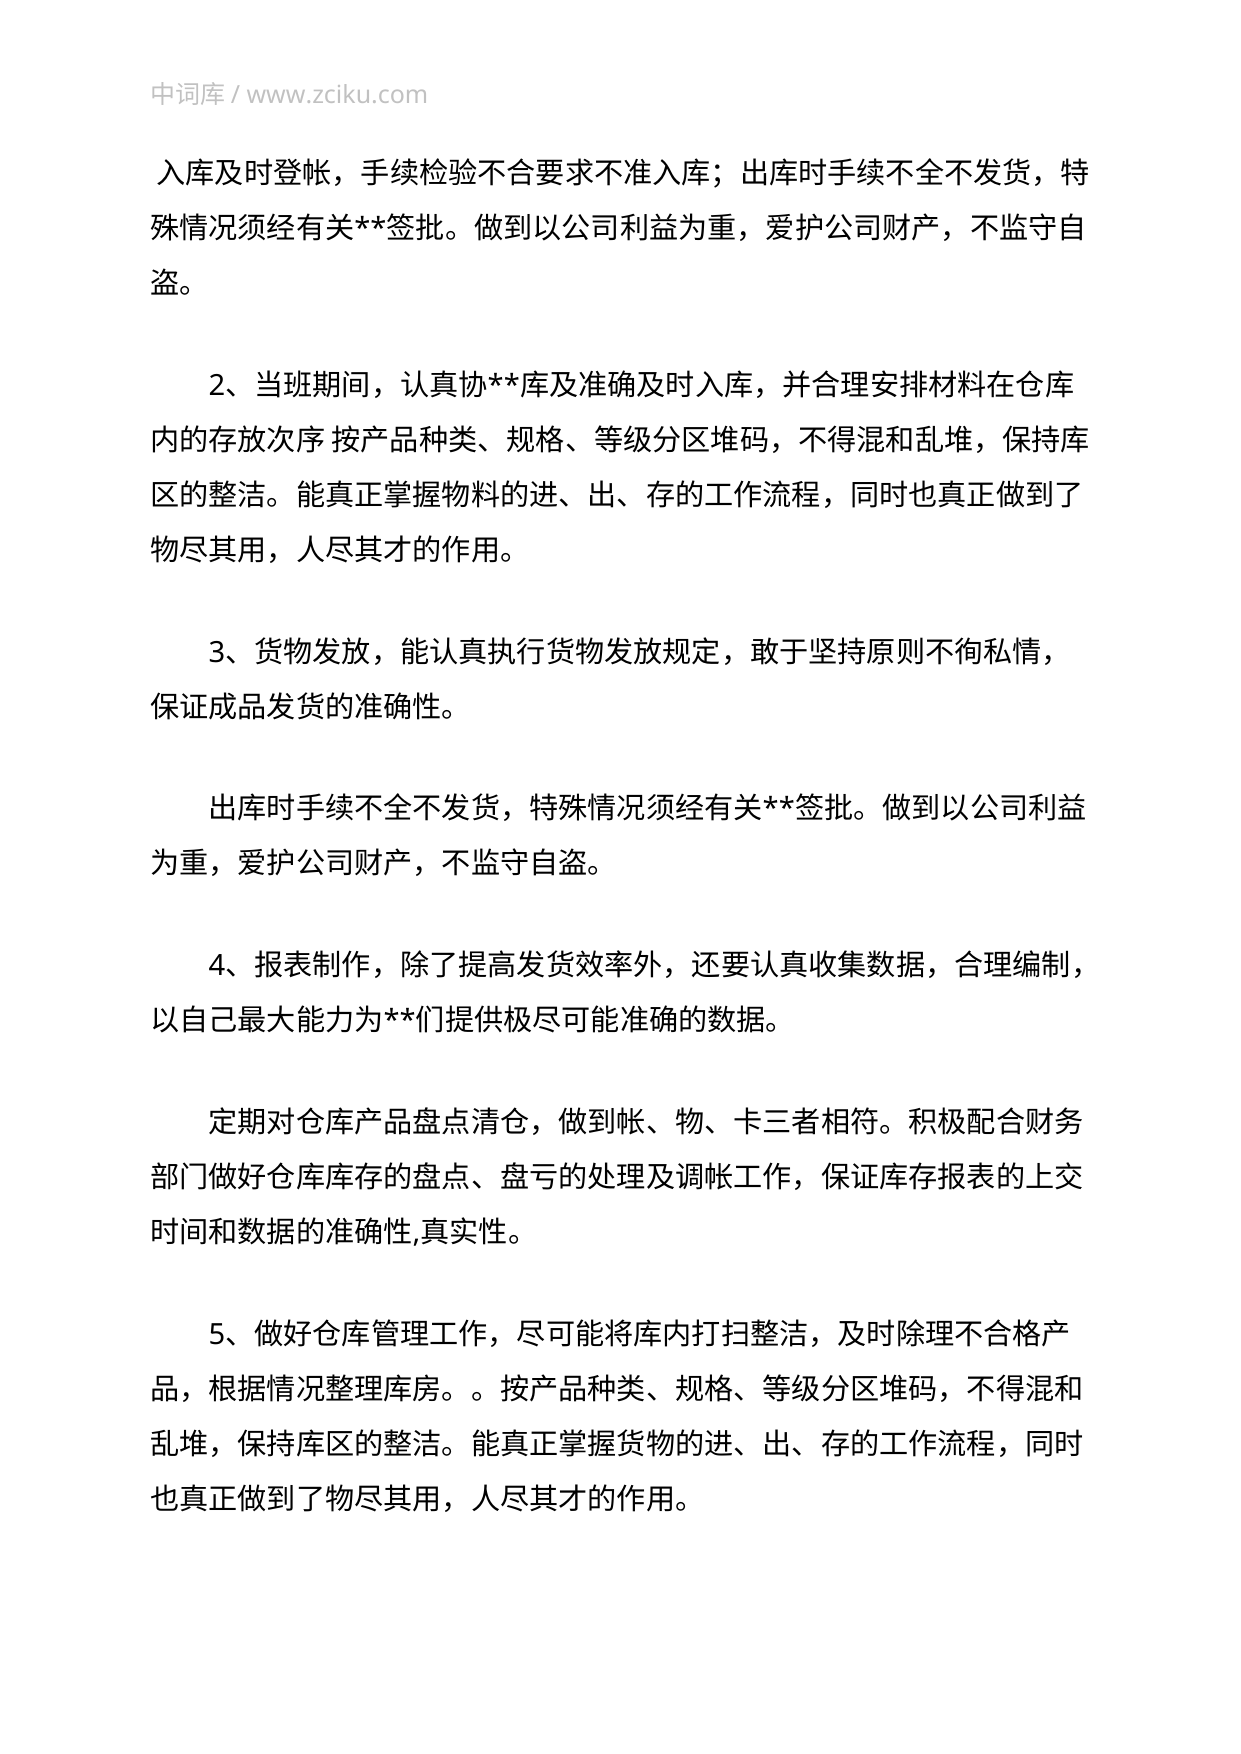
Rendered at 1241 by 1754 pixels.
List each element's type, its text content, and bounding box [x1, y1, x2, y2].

text 定期对仓库产品盘点清仓，做到帐、物、卡三者相符。积极配合财务部门做好仓库库存的盘点、盘亏的处理及调帐工作，保证库存报表的上交时间和数据的准确性,真实性。 [150, 1099, 1090, 1251]
text 3、货物发放，能认真执行货物发放规定，敢于坚持原则不徇私情，保证成品发货的准确性。 [150, 628, 1090, 726]
text 出库时手续不全不发货，特殊情况须经有关**签批。做到以公司利益为重，爱护公司财产，不监守自盗。 [150, 785, 1090, 882]
text 5、做好仓库管理工作，尽可能将库内打扫整洁，及时除理不合格产品，根据情况整理库房。。按产品种类、规格、等级分区堆码，不得混和乱堆，保持库区的整洁。能真正掌握货物的进、出、存的工作流程，同时也真正做到了物尽其用，人尽其才的作用。 [150, 1311, 1090, 1518]
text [150, 150, 1090, 302]
text 4、报表制作，除了提高发货效率外，还要认真收集数据，合理编制，以自己最大能力为**们提供极尽可能准确的数据。 [150, 942, 1090, 1039]
text 2、当班期间，认真协**库及准确及时入库，并合理安排材料在仓库内的存放次序 按产品种类、规格、等级分区堆码，不得混和乱堆，保持库区的整洁。能真正掌握物料的进、出、存的工作流程，同时也真正做到了物尽其用，人尽其才的作用。 [150, 362, 1090, 569]
